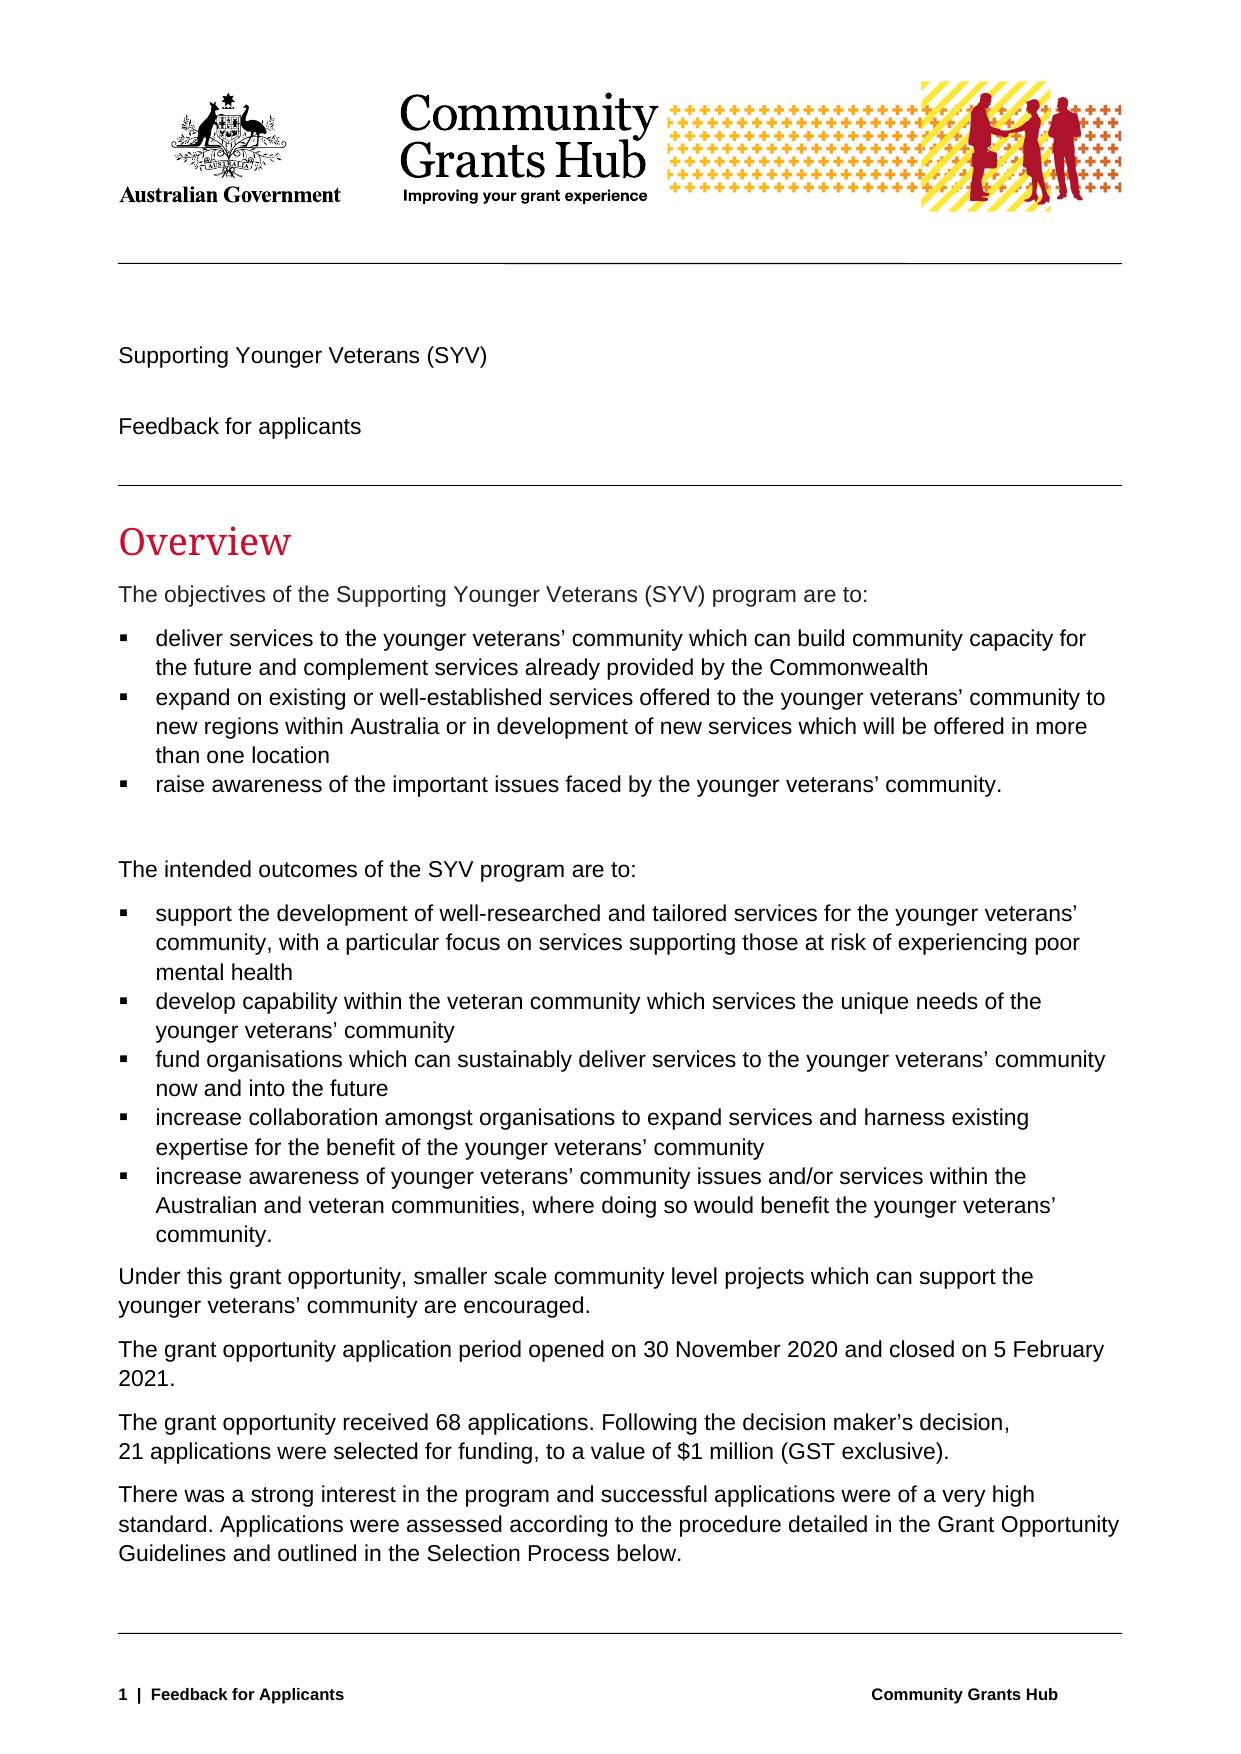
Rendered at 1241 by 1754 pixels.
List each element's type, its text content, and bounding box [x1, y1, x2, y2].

text There was a strong interest in the program and successful applications were of a very high standard. Applications were assessed according to the procedure detailed in the Grant Opportunity Guidelines and outlined in the Selection Process below. [118, 1478, 1122, 1566]
list increase awareness of younger veterans’ community issues and/or services within the Australian and veteran communities, where doing so would benefit the younger veterans’ community. [118, 1160, 1122, 1247]
list raise awareness of the important issues faced by the younger veterans’ community. [118, 768, 1122, 797]
list expand on existing or well-established services offered to the younger veterans’ community to new regions within Australia or in development of new services which will be offered in more than one location [118, 681, 1122, 768]
list support the development of well-researched and tailored services for the younger veterans’ community, with a particular focus on services supporting those at risk of experiencing poor mental health [118, 897, 1122, 985]
text The objectives of the Supporting Younger Veterans (SYV) program are to: [118, 578, 1122, 608]
list develop capability within the veteran community which services the unique needs of the younger veterans’ community [118, 985, 1122, 1043]
text The intended outcomes of the SYV program are to: [118, 853, 1122, 883]
picture [664, 79, 1123, 214]
text The grant opportunity received 68 applications. Following the decision maker’s decision, 21 applications were selected for funding, to a value of $1 million (GST exclusive). [118, 1406, 1122, 1464]
text Under this grant opportunity, smaller scale community level projects which can support the younger veterans’ community are encouraged. [118, 1260, 1122, 1318]
list fund organisations which can sustainably deliver services to the younger veterans’ community now and into the future [118, 1043, 1122, 1101]
list increase collaboration amongst organisations to expand services and harness existing expertise for the benefit of the younger veterans’ community [118, 1101, 1122, 1160]
text Overview [118, 515, 1122, 566]
text The grant opportunity application period opened on 30 November 2020 and closed on 5 February 2021. [118, 1333, 1122, 1391]
list deliver services to the younger veterans’ community which can build community capacity for the future and complement services already provided by the Commonwealth [118, 622, 1122, 681]
